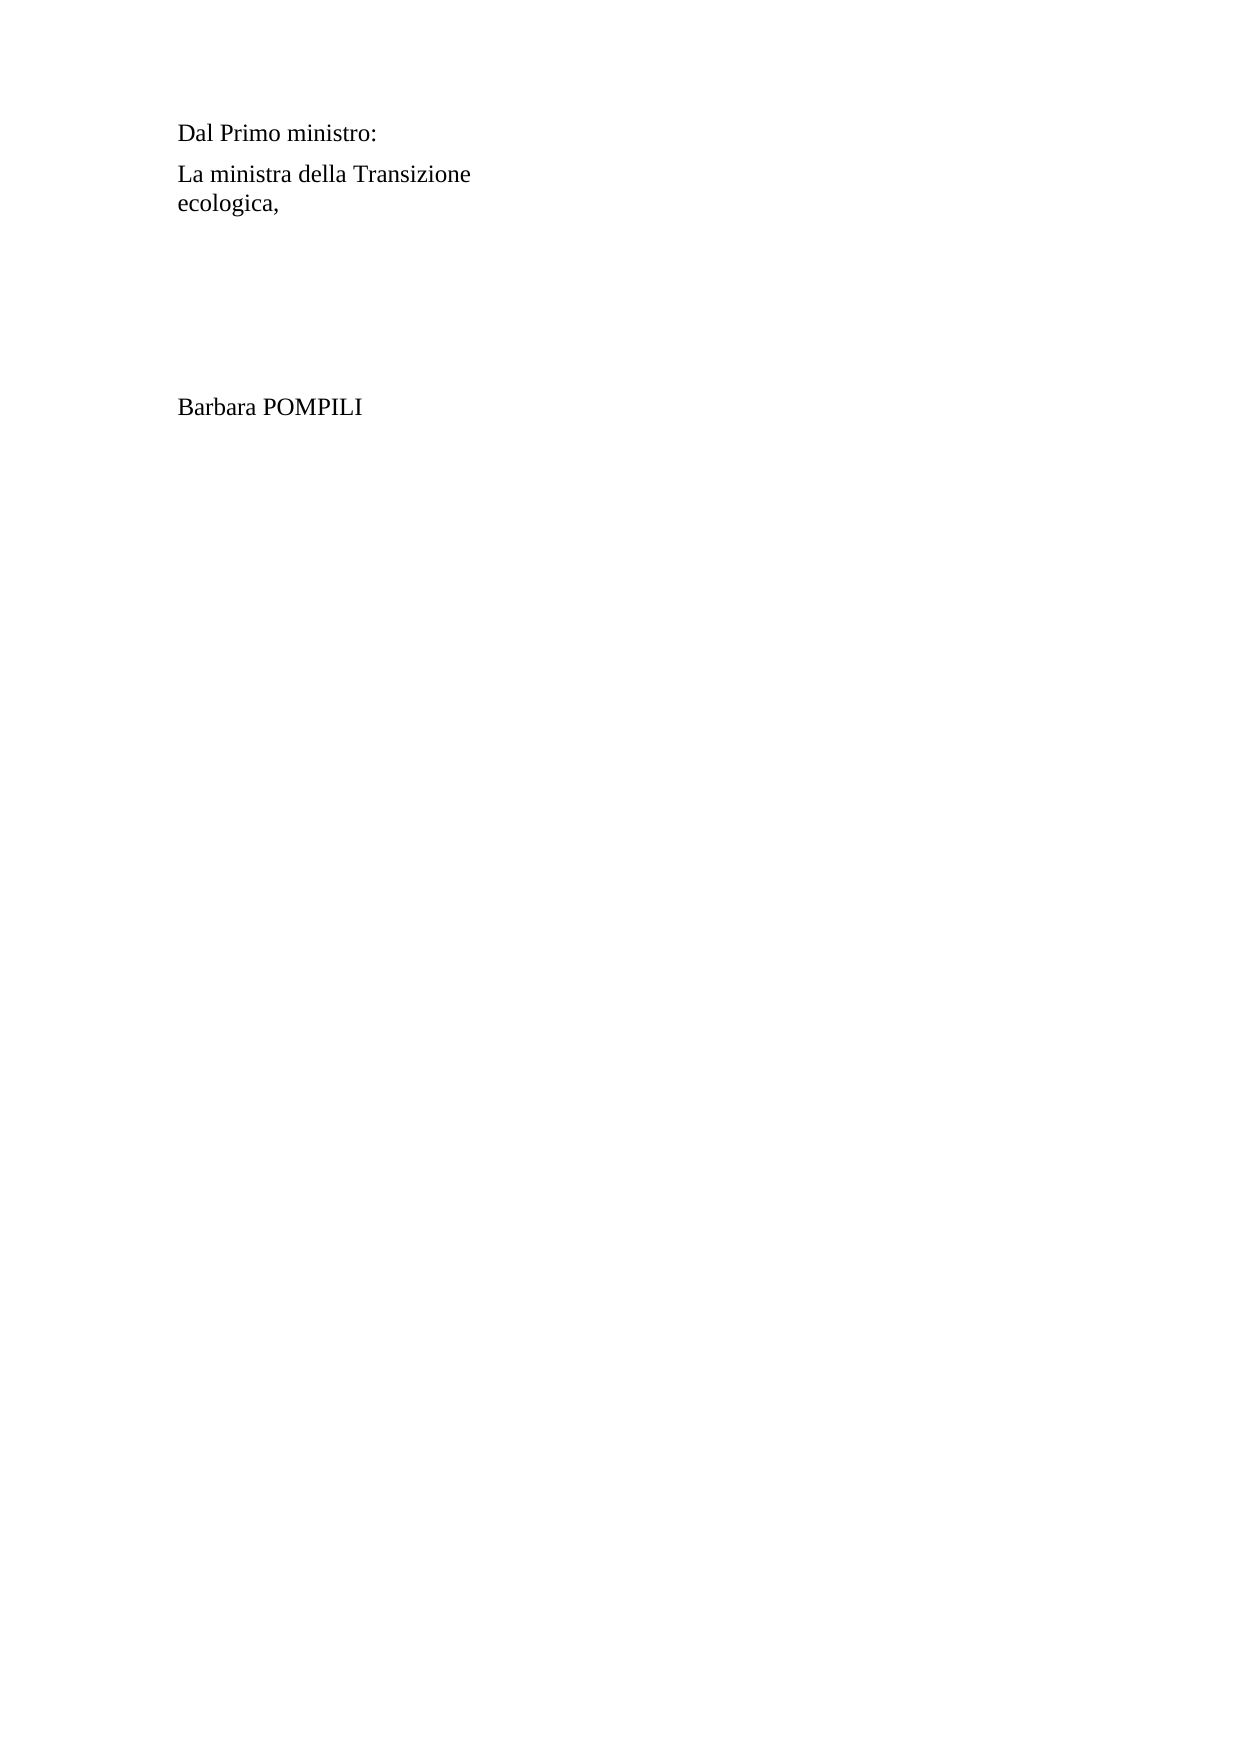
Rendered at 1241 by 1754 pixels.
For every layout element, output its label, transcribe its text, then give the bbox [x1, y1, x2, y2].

text Dal Primo ministro: [177, 118, 1092, 147]
text Barbara POMPILI [177, 392, 620, 421]
text La ministra della Transizione ecologica, [177, 159, 502, 217]
